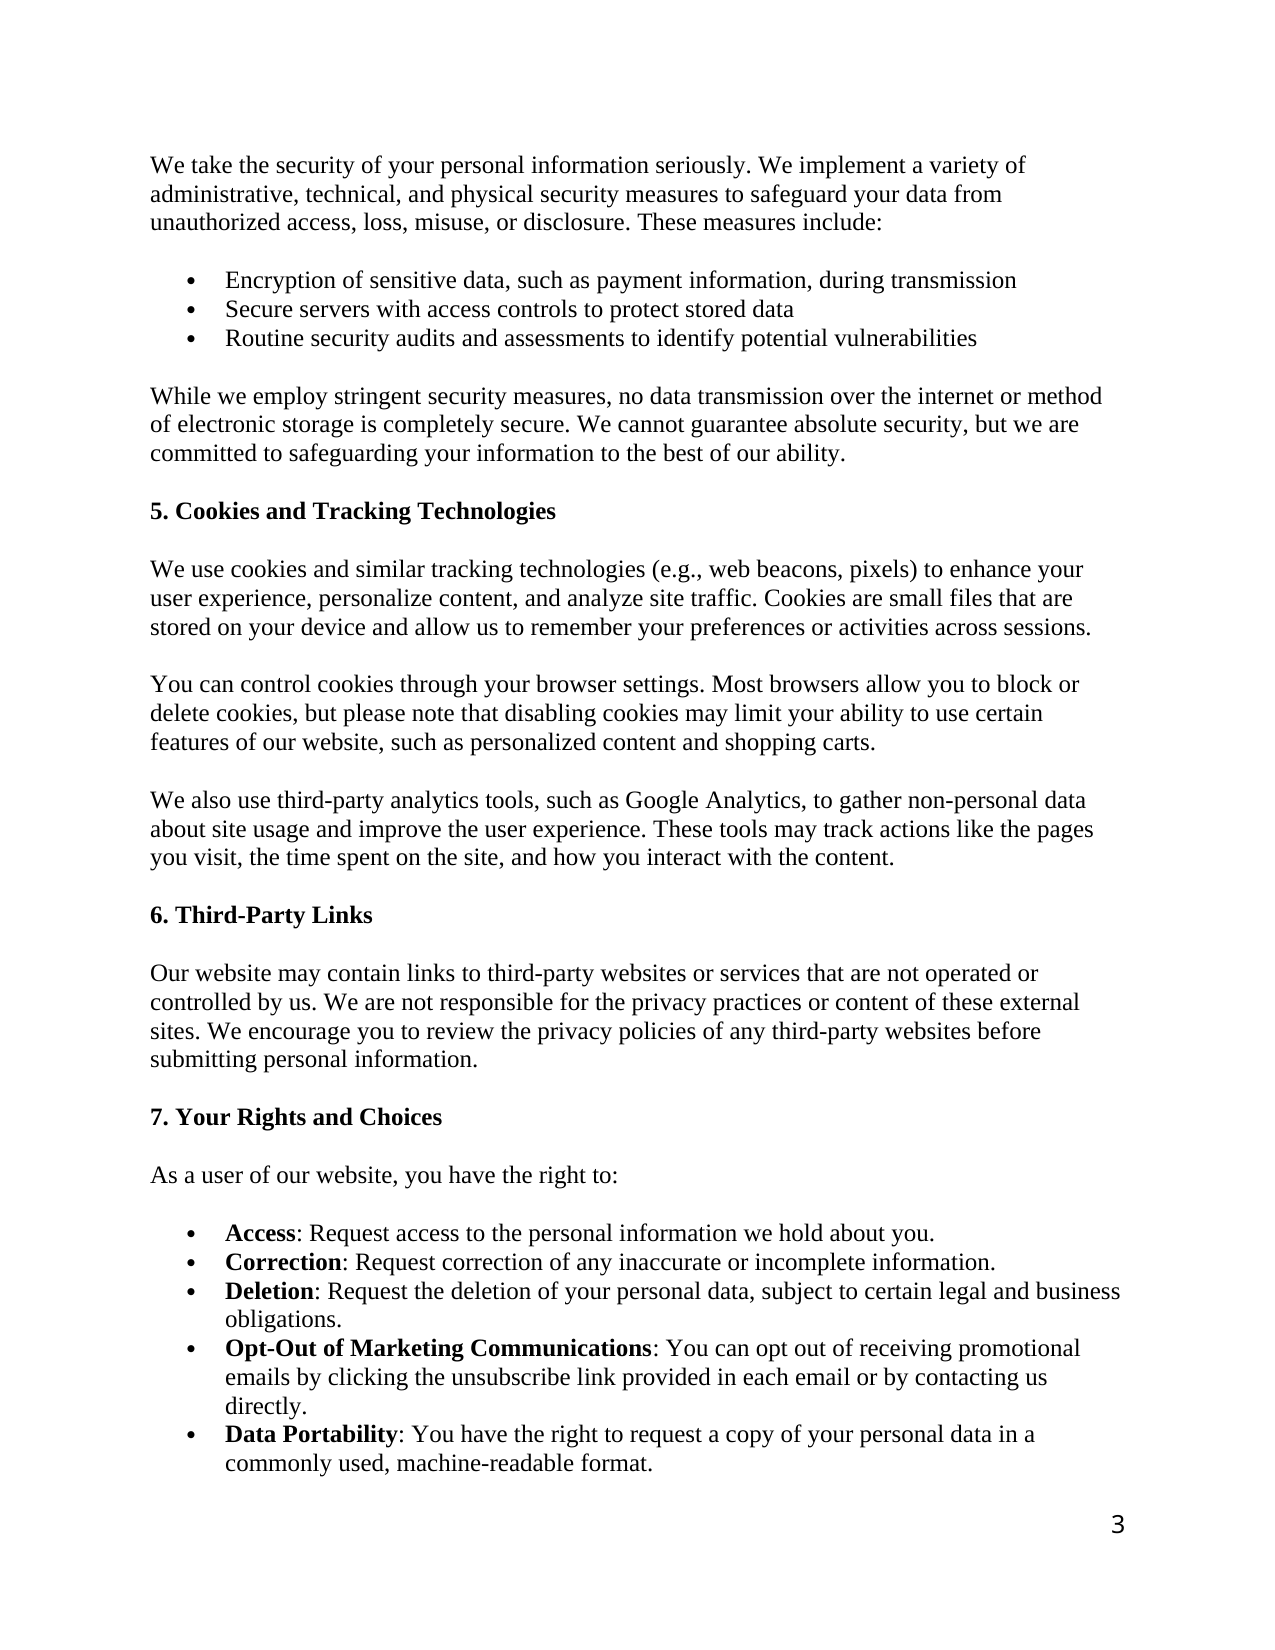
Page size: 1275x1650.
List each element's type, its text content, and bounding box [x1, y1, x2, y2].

text You can control cookies through your browser settings. Most browsers allow you to block or delete cookies, but please note that disabling cookies may limit your ability to use certain features of our website, such as personalized content and shopping carts. [150, 669, 1125, 756]
list Access: Request access to the personal information we hold about you. [187, 1218, 1125, 1247]
list Encryption of sensitive data, such as payment information, during transmission [187, 265, 1125, 294]
text We use cookies and similar tracking technologies (e.g., web beacons, pixels) to enhance your user experience, personalize content, and analyze site traffic. Cookies are small files that are stored on your device and allow us to remember your preferences or activities across sessions. [150, 554, 1125, 640]
list Deletion: Request the deletion of your personal data, subject to certain legal and business obligations. [187, 1276, 1125, 1333]
list Secure servers with access controls to protect stored data [187, 294, 1125, 323]
list Correction: Request correction of any inaccurate or incomplete information. [187, 1247, 1125, 1276]
text We take the security of your personal information seriously. We implement a variety of administrative, technical, and physical security measures to safeguard your data from unauthorized access, loss, misuse, or disclosure. These measures include: [150, 150, 1125, 236]
text 5. Cookies and Tracking Technologies [150, 496, 1125, 525]
text We also use third-party analytics tools, such as Google Analytics, to gather non-personal data about site usage and improve the user experience. These tools may track actions like the pages you visit, the time spent on the site, and how you interact with the content. [150, 785, 1125, 871]
text 7. Your Rights and Choices [150, 1102, 1125, 1131]
text As a user of our website, you have the right to: [150, 1160, 1125, 1189]
list Routine security audits and assessments to identify potential vulnerabilities [187, 323, 1125, 352]
text Our website may contain links to third-party websites or services that are not operated or controlled by us. We are not responsible for the privacy practices or content of these external sites. We encourage you to review the privacy policies of any third-party websites before submitting personal information. [150, 958, 1125, 1073]
text 6. Third-Party Links [150, 900, 1125, 929]
list Opt-Out of Marketing Communications: You can opt out of receiving promotional emails by clicking the unsubscribe link provided in each email or by contacting us directly. [187, 1333, 1125, 1419]
list Data Portability: You have the right to request a copy of your personal data in a commonly used, machine-readable format. [187, 1419, 1125, 1477]
text While we employ stringent security measures, no data transmission over the internet or method of electronic storage is completely secure. We cannot guarantee absolute security, but we are committed to safeguarding your information to the best of our ability. [150, 381, 1125, 467]
